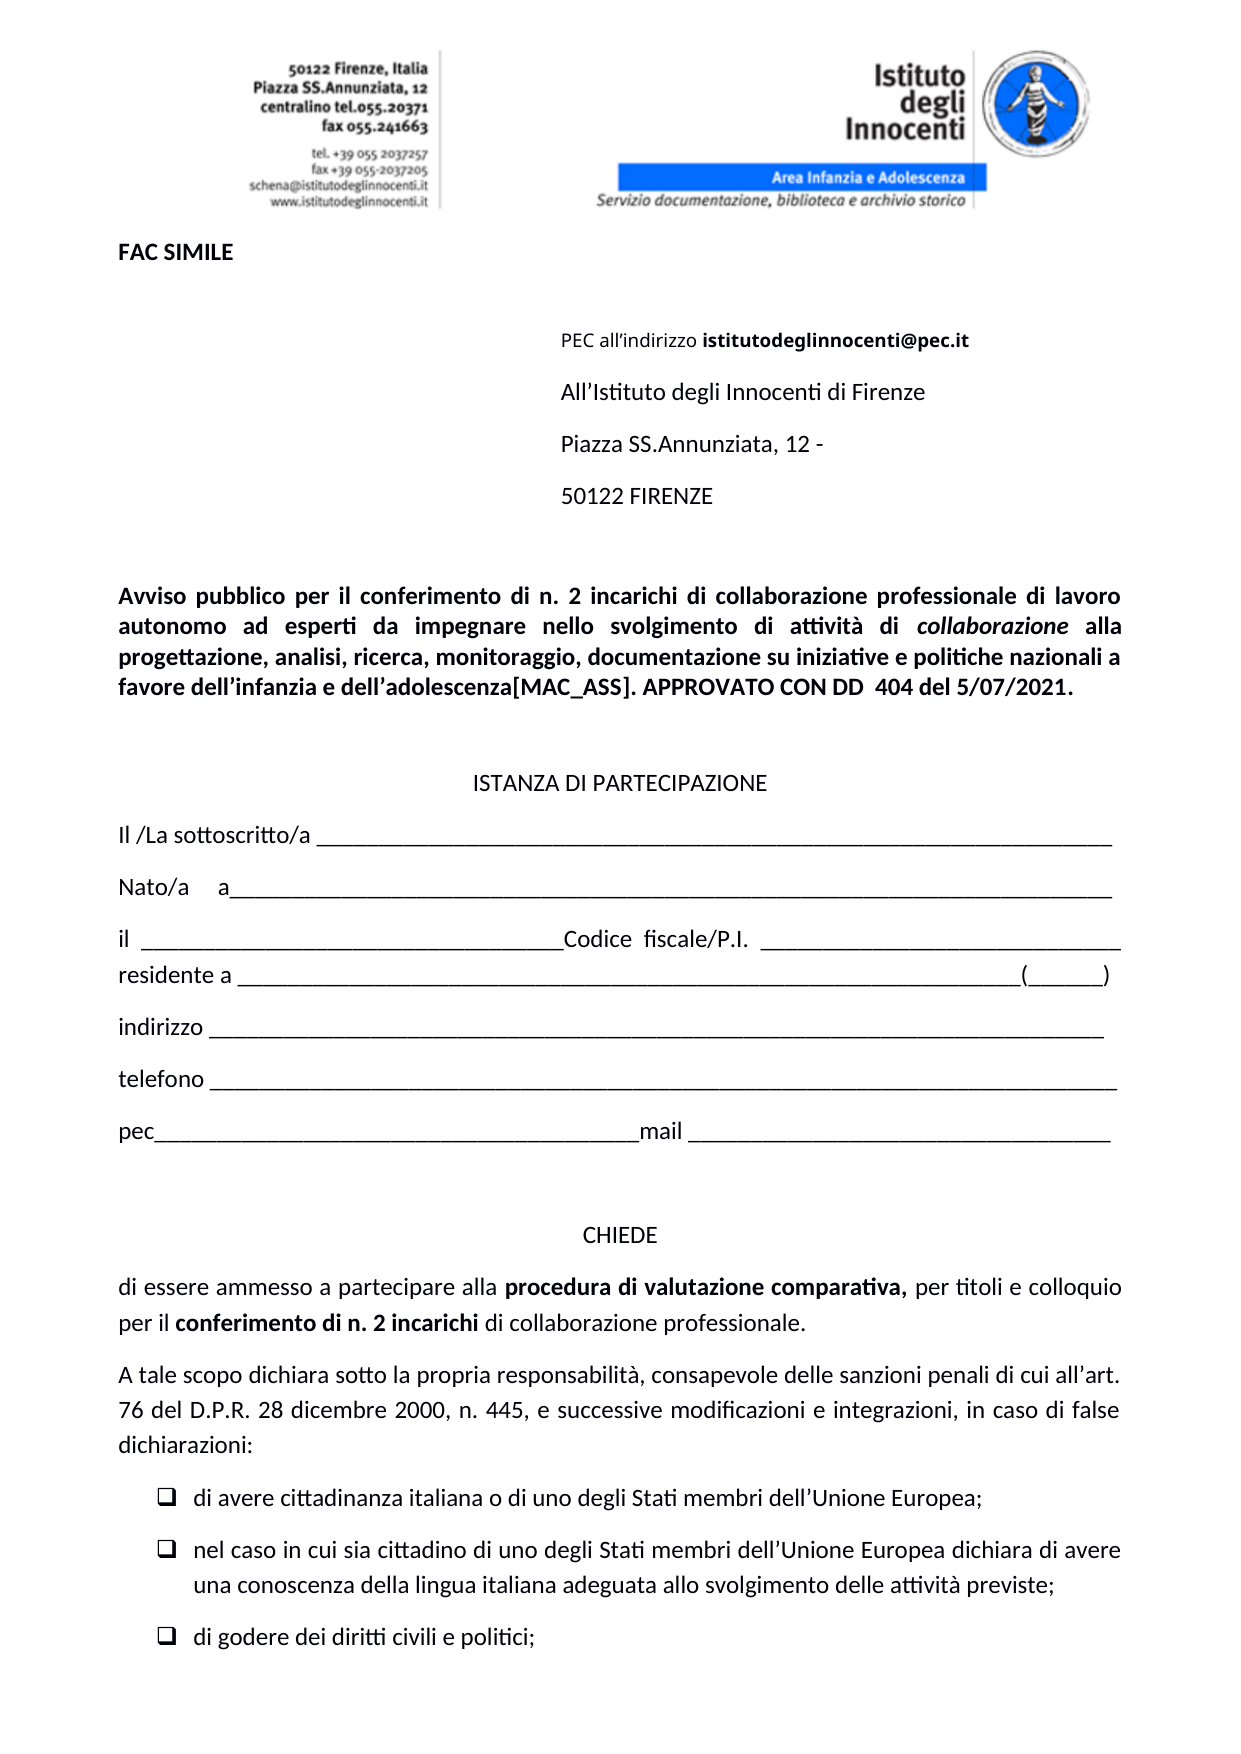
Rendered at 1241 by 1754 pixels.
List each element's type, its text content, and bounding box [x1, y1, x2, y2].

text A tale scopo dichiara sotto la propria responsabilità, consapevole delle sanzioni penali di cui all’art. 76 del D.P.R. 28 dicembre 2000, n. 445, e successive modificazioni e integrazioni, in caso di false dichiarazioni: [118, 1355, 1122, 1461]
list di godere dei diritti civili e politici; [156, 1617, 1122, 1653]
text telefono _________________________________________________________________________ [118, 1059, 1122, 1094]
text il __________________________________Codice fiscale/P.I. _____________________________ residente a _______________________________________________________________(______) [118, 919, 1122, 990]
text Nato/a a_______________________________________________________________________ [118, 867, 1122, 903]
text All’Istituto degli Innocenti di Firenze [487, 372, 1122, 407]
text PEC all’indirizzo istitutodeglinnocenti@pec.it [487, 319, 1137, 355]
text Piazza SS.Annunziata, 12 - [487, 424, 1122, 459]
list nel caso in cui sia cittadino di uno degli Stati membri dell’Unione Europea dichiara di avere una conoscenza della lingua italiana adeguata allo svolgimento delle attività previste; [156, 1530, 1122, 1601]
text indirizzo ________________________________________________________________________ [118, 1007, 1122, 1042]
text Avviso pubblico per il conferimento di n. 2 incarichi di collaborazione professionale di lavoro autonomo ad esperti da impegnare nello svolgimento di attività di collaborazione alla progettazione, analisi, ricerca, monitoraggio, documentazione su iniziative e politiche nazionali a favore dell’infanzia e dell’adolescenza[MAC_ASS]. APPROVATO CON DD 404 del 5/07/2021. [118, 580, 1122, 702]
text Il /La sottoscritto/a ________________________________________________________________ [118, 815, 1122, 851]
text di essere ammesso a partecipare alla procedura di valutazione comparativa, per titoli e colloquio per il conferimento di n. 2 incarichi di collaborazione professionale. [118, 1267, 1122, 1338]
text CHIEDE [118, 1215, 1122, 1251]
text pec_______________________________________mail __________________________________ [118, 1111, 1122, 1146]
text ISTANZA DI PARTECIPAZIONE [118, 763, 1122, 798]
picture [118, 28, 1123, 232]
text FAC SIMILE [118, 232, 1122, 303]
text 50122 FIRENZE [487, 476, 1122, 511]
list di avere cittadinanza italiana o di uno degli Stati membri dell’Unione Europea; [156, 1478, 1122, 1513]
